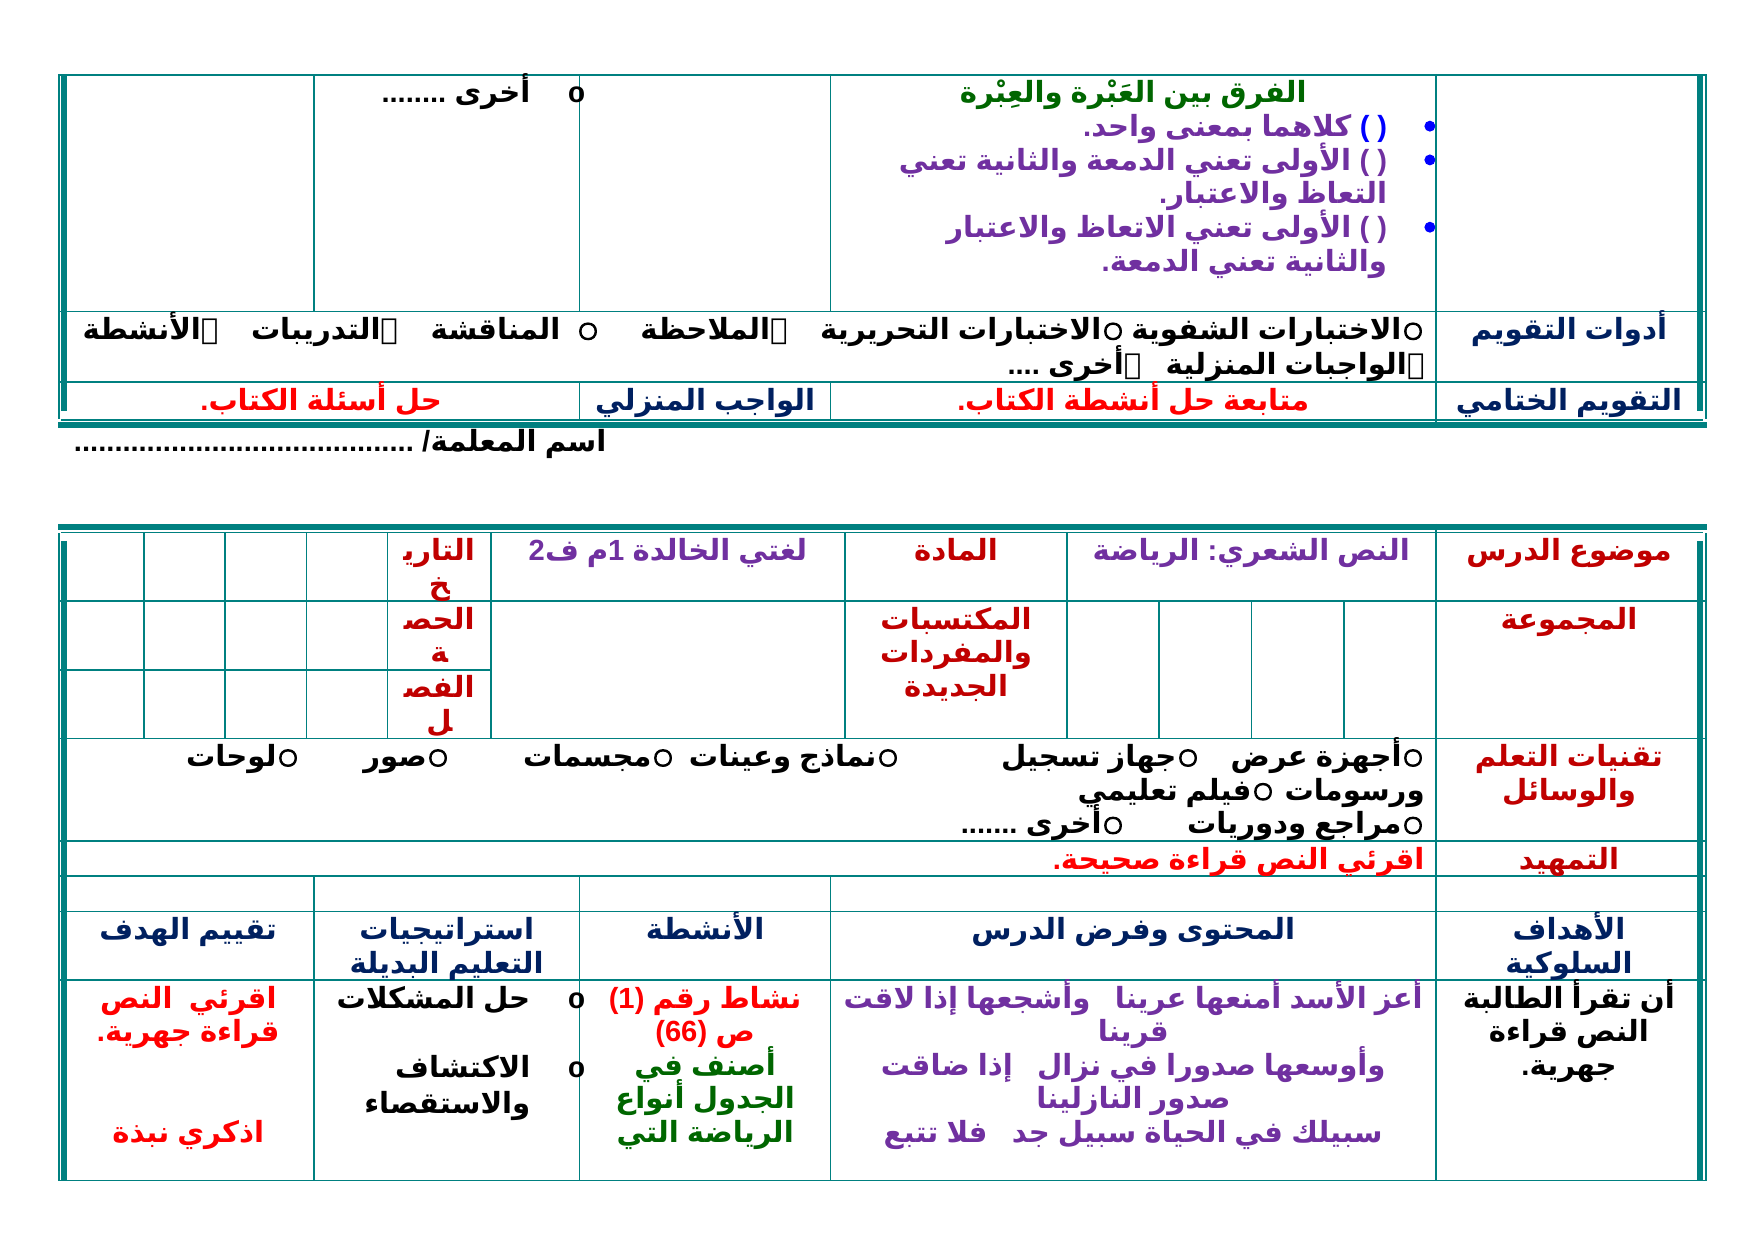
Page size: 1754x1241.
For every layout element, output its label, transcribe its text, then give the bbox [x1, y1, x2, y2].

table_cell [831, 76, 1435, 311]
table_cell اقرئي النص قراءة صحيحة. [67, 842, 1435, 875]
table_cell تقييم الهدف [67, 912, 313, 979]
table_cell [307, 671, 387, 737]
table_cell [226, 602, 306, 669]
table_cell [67, 981, 313, 1179]
table_cell أدوات التقويم [1437, 312, 1697, 381]
table_header لغتي الخالدة 1م ف2 [492, 533, 844, 600]
table_header [226, 533, 306, 600]
table_cell [67, 671, 143, 737]
table_cell [67, 602, 143, 669]
table_cell [315, 877, 579, 911]
table_cell [1068, 602, 1158, 737]
table_cell [1160, 602, 1251, 737]
table_header موضوع الدرس [1437, 533, 1702, 600]
table_cell الفصل [388, 671, 490, 737]
table_cell [307, 602, 387, 669]
table_header التاريخ [388, 533, 490, 600]
table_cell [1252, 602, 1343, 737]
table_cell الأنشطة [580, 912, 830, 979]
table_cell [580, 981, 830, 1179]
table_cell المجموعة [1437, 602, 1697, 737]
table_cell [67, 877, 313, 911]
table_cell الحصة [388, 602, 490, 669]
table_header النص الشعري: الرياضة [1068, 533, 1435, 600]
table_cell الواجب المنزلي [580, 383, 830, 419]
table_cell أجهزة عرض جهاز تسجيل نماذج وعينات مجسمات صور لوحات ورسومات فيلم تعليمي مراجع ودوريات أخرى ....... [67, 739, 1435, 840]
table_cell استراتيجيات التعليم البديلة [315, 912, 579, 979]
table_cell الأهداف السلوكية [1437, 912, 1697, 979]
table_cell [492, 602, 844, 737]
table_cell المكتسبات والمفردات الجديدة [846, 602, 1066, 737]
table_cell التمهيد [1437, 842, 1697, 875]
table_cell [1437, 76, 1697, 311]
table_header [63, 533, 143, 600]
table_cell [831, 981, 1435, 1179]
table_cell [1345, 602, 1435, 737]
table_cell المحتوى وفرض الدرس [831, 912, 1435, 979]
table_header [145, 533, 224, 600]
table_cell [145, 602, 224, 669]
table_header [307, 533, 387, 600]
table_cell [1437, 981, 1697, 1179]
table_cell [580, 877, 830, 911]
table_cell [1437, 877, 1697, 911]
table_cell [580, 76, 830, 311]
table_header المادة [846, 533, 1066, 600]
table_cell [315, 76, 579, 311]
table_cell الاختبارات الشفوية الاختبارات التحريرية الملاحظة المناقشة التدريبات الأنشطة الواجبات المنزلية أخرى .... [67, 312, 1435, 381]
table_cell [67, 76, 313, 311]
table_cell متابعة حل أنشطة الكتاب. [831, 383, 1435, 419]
table_cell التقويم الختامي [1437, 383, 1702, 419]
table_cell [145, 671, 224, 737]
text اسم المعلمة/ .......................................... [74, 428, 1683, 457]
table_cell تقنيات التعلم والوسائل [1437, 739, 1697, 840]
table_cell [315, 981, 579, 1179]
table_cell حل أسئلة الكتاب. [63, 383, 579, 419]
table_cell [831, 877, 1435, 911]
table_cell [226, 671, 306, 737]
